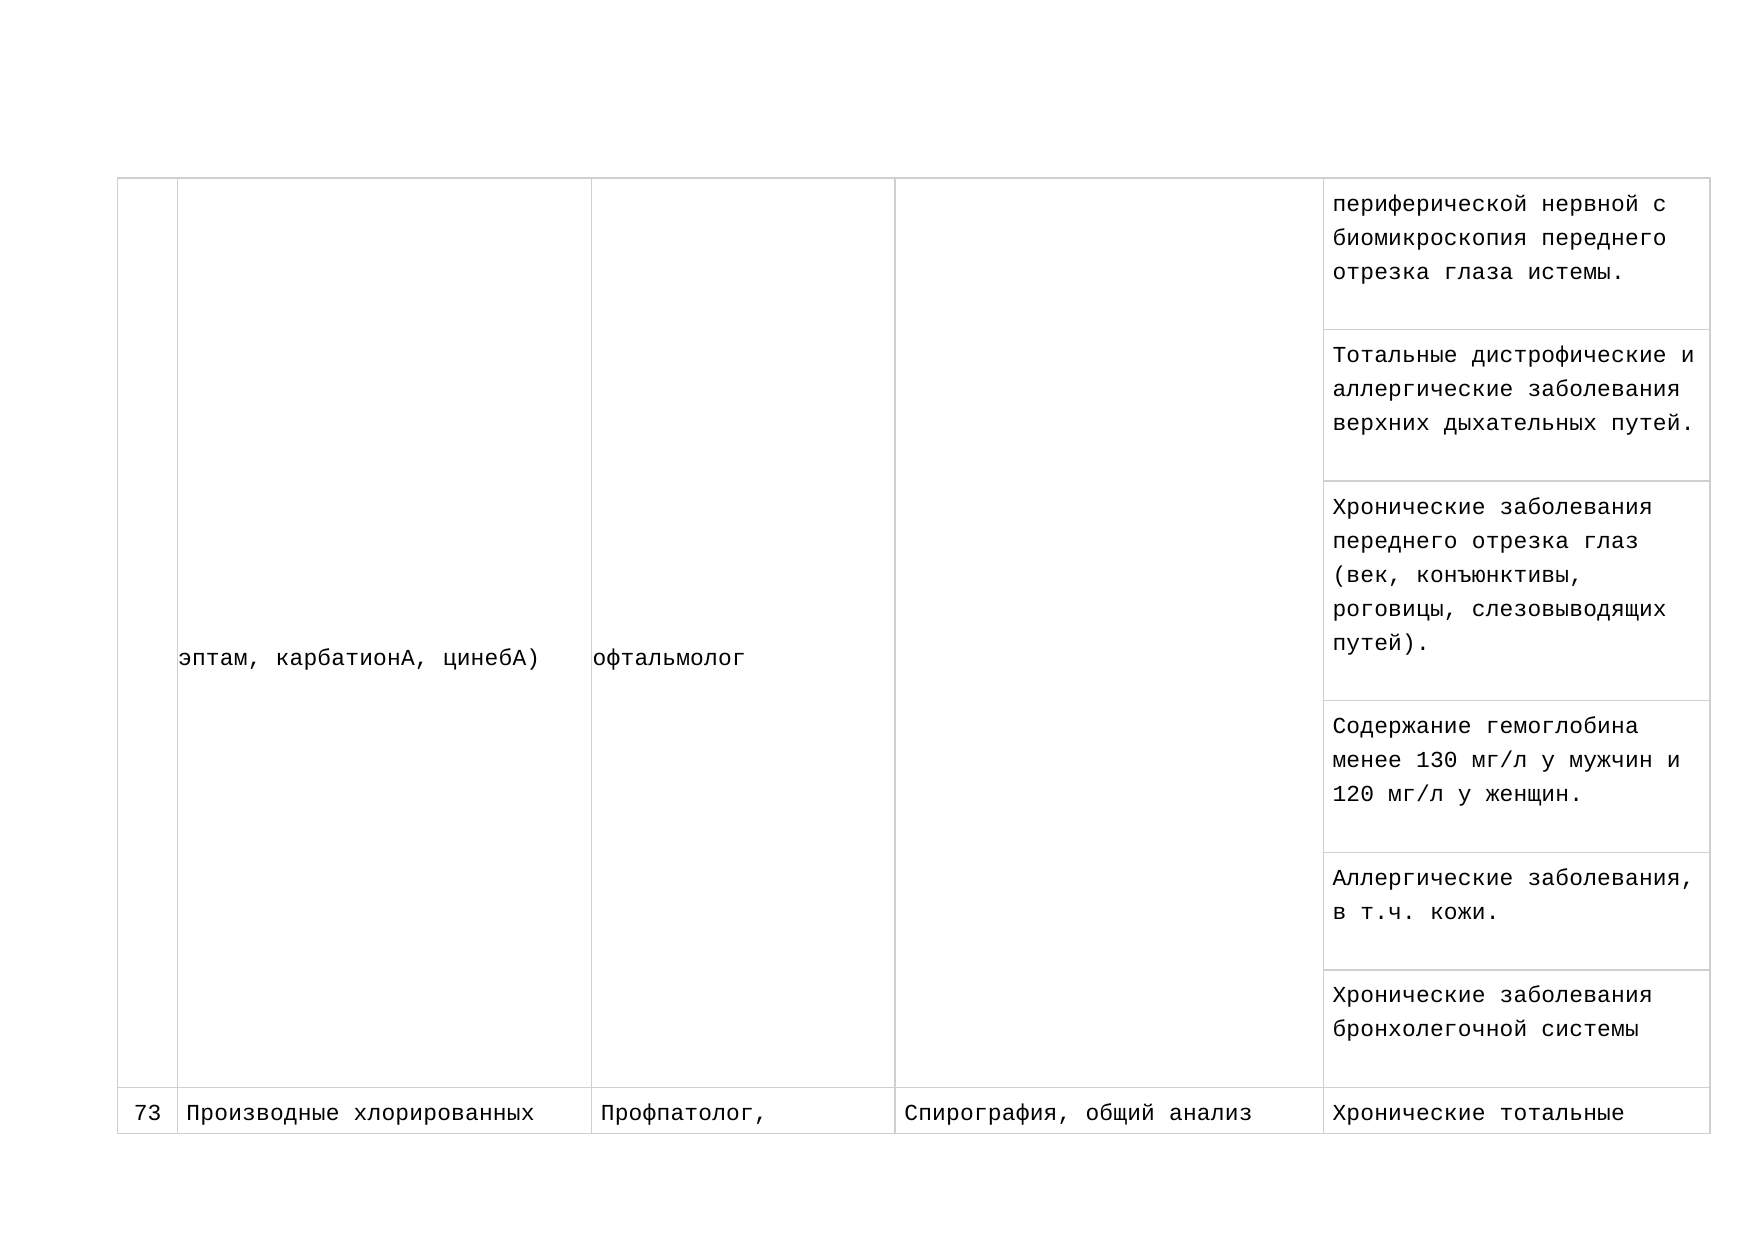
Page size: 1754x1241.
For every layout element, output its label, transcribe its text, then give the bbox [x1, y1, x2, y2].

table_cell Аллергические заболевания, в т.ч. кожи. [1324, 853, 1709, 969]
table_cell Содержание гемоглобина менее 130 мг/л у мужчин и 120 мг/л у женщин. [1324, 701, 1709, 851]
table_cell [1324, 179, 1709, 329]
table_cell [178, 1088, 591, 1133]
table_cell Тотальные дистрофические и аллергические заболевания верхних дыхательных путей. [1324, 330, 1709, 480]
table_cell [1324, 1088, 1709, 1133]
table_cell Хронические заболевания бронхолегочной системы [1324, 971, 1709, 1087]
table_cell Хронические заболевания переднего отрезка глаз (век, конъюнктивы, роговицы, слезовыводящих путей). [1324, 482, 1709, 700]
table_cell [592, 1088, 894, 1133]
table_cell 73 [118, 1088, 177, 1133]
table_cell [896, 1088, 1323, 1133]
